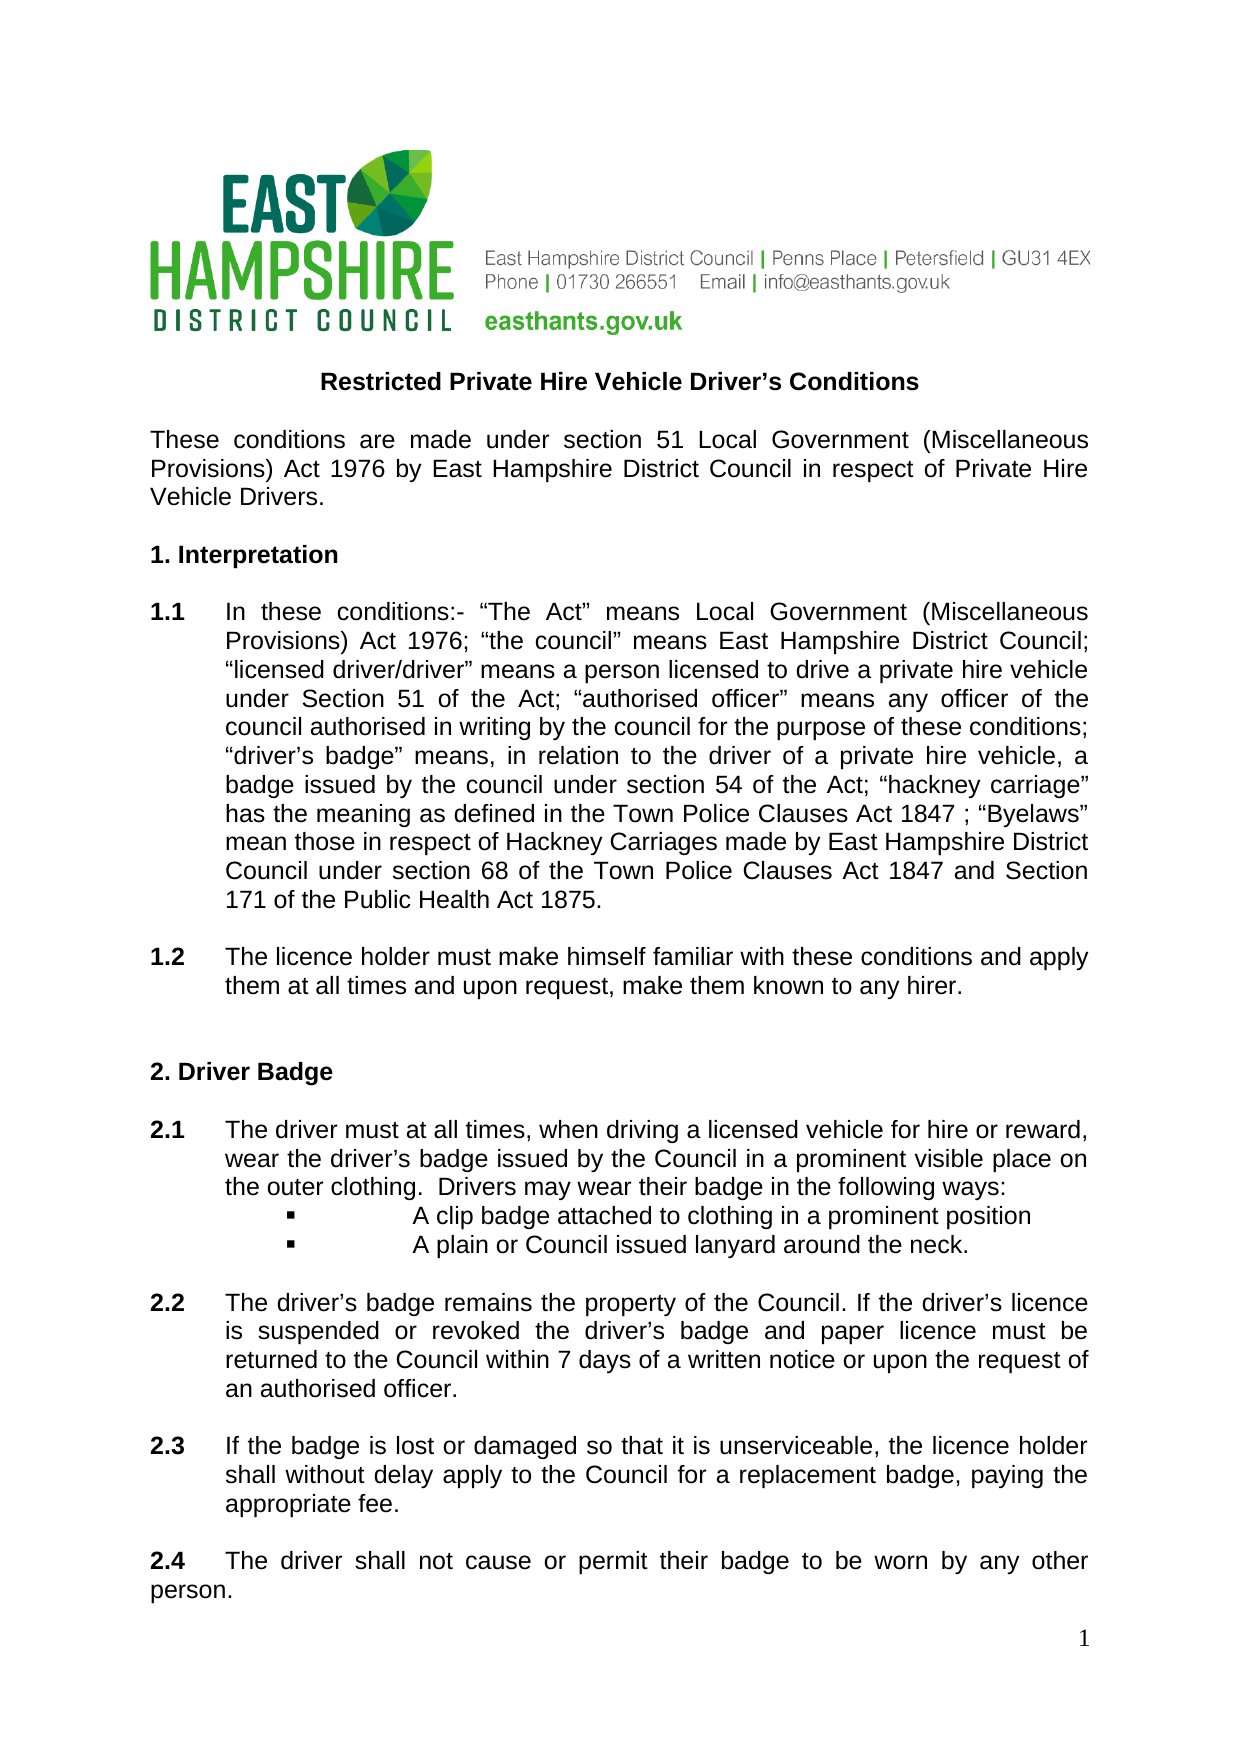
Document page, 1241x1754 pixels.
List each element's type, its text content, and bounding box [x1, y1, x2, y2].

text 1.2 The licence holder must make himself familiar with these conditions and apply them at all times and upon request, make them known to any hirer. [150, 942, 1090, 1000]
text 2.4 The driver shall not cause or permit their badge to be worn by any other person. [150, 1546, 1090, 1604]
list A plain or Council issued lanyard around the neck. [285, 1230, 1090, 1259]
text 1.1 In these conditions:- “The Act” means Local Government (Miscellaneous Provisions) Act 1976; “the council” means East Hampshire District Council; “licensed driver/driver” means a person licensed to drive a private hire vehicle under Section 51 of the Act; “authorised officer” means any officer of the council authorised in writing by the council for the purpose of these conditions; “driver’s badge” means, in relation to the driver of a private hire vehicle, a badge issued by the council under section 54 of the Act; “hackney carriage” has the meaning as defined in the Town Police Clauses Act 1847 ; “Byelaws” mean those in respect of Hackney Carriages made by East Hampshire District Council under section 68 of the Town Police Clauses Act 1847 and Section 171 of the Public Health Act 1875. [150, 597, 1090, 913]
list A clip badge attached to clothing in a prominent position [285, 1201, 1090, 1230]
text 1. Interpretation [150, 540, 1090, 568]
text These conditions are made under section 51 Local Government (Miscellaneous Provisions) Act 1976 by East Hampshire District Council in respect of Private Hire Vehicle Drivers. [150, 425, 1090, 511]
text 2. Driver Badge [150, 1057, 1090, 1086]
picture [150, 150, 1091, 339]
text 2.2 The driver’s badge remains the property of the Council. If the driver’s licence is suspended or revoked the driver’s badge and paper licence must be returned to the Council within 7 days of a written notice or upon the request of an authorised officer. [150, 1287, 1090, 1402]
text 2.3 If the badge is lost or damaged so that it is unserviceable, the licence holder shall without delay apply to the Council for a replacement badge, paying the appropriate fee. [150, 1431, 1090, 1517]
text Restricted Private Hire Vehicle Driver’s Conditions [150, 367, 1090, 396]
text 2.1 The driver must at all times, when driving a licensed vehicle for hire or reward, wear the driver’s badge issued by the Council in a prominent visible place on the outer clothing. Drivers may wear their badge in the following ways: [150, 1115, 1090, 1201]
